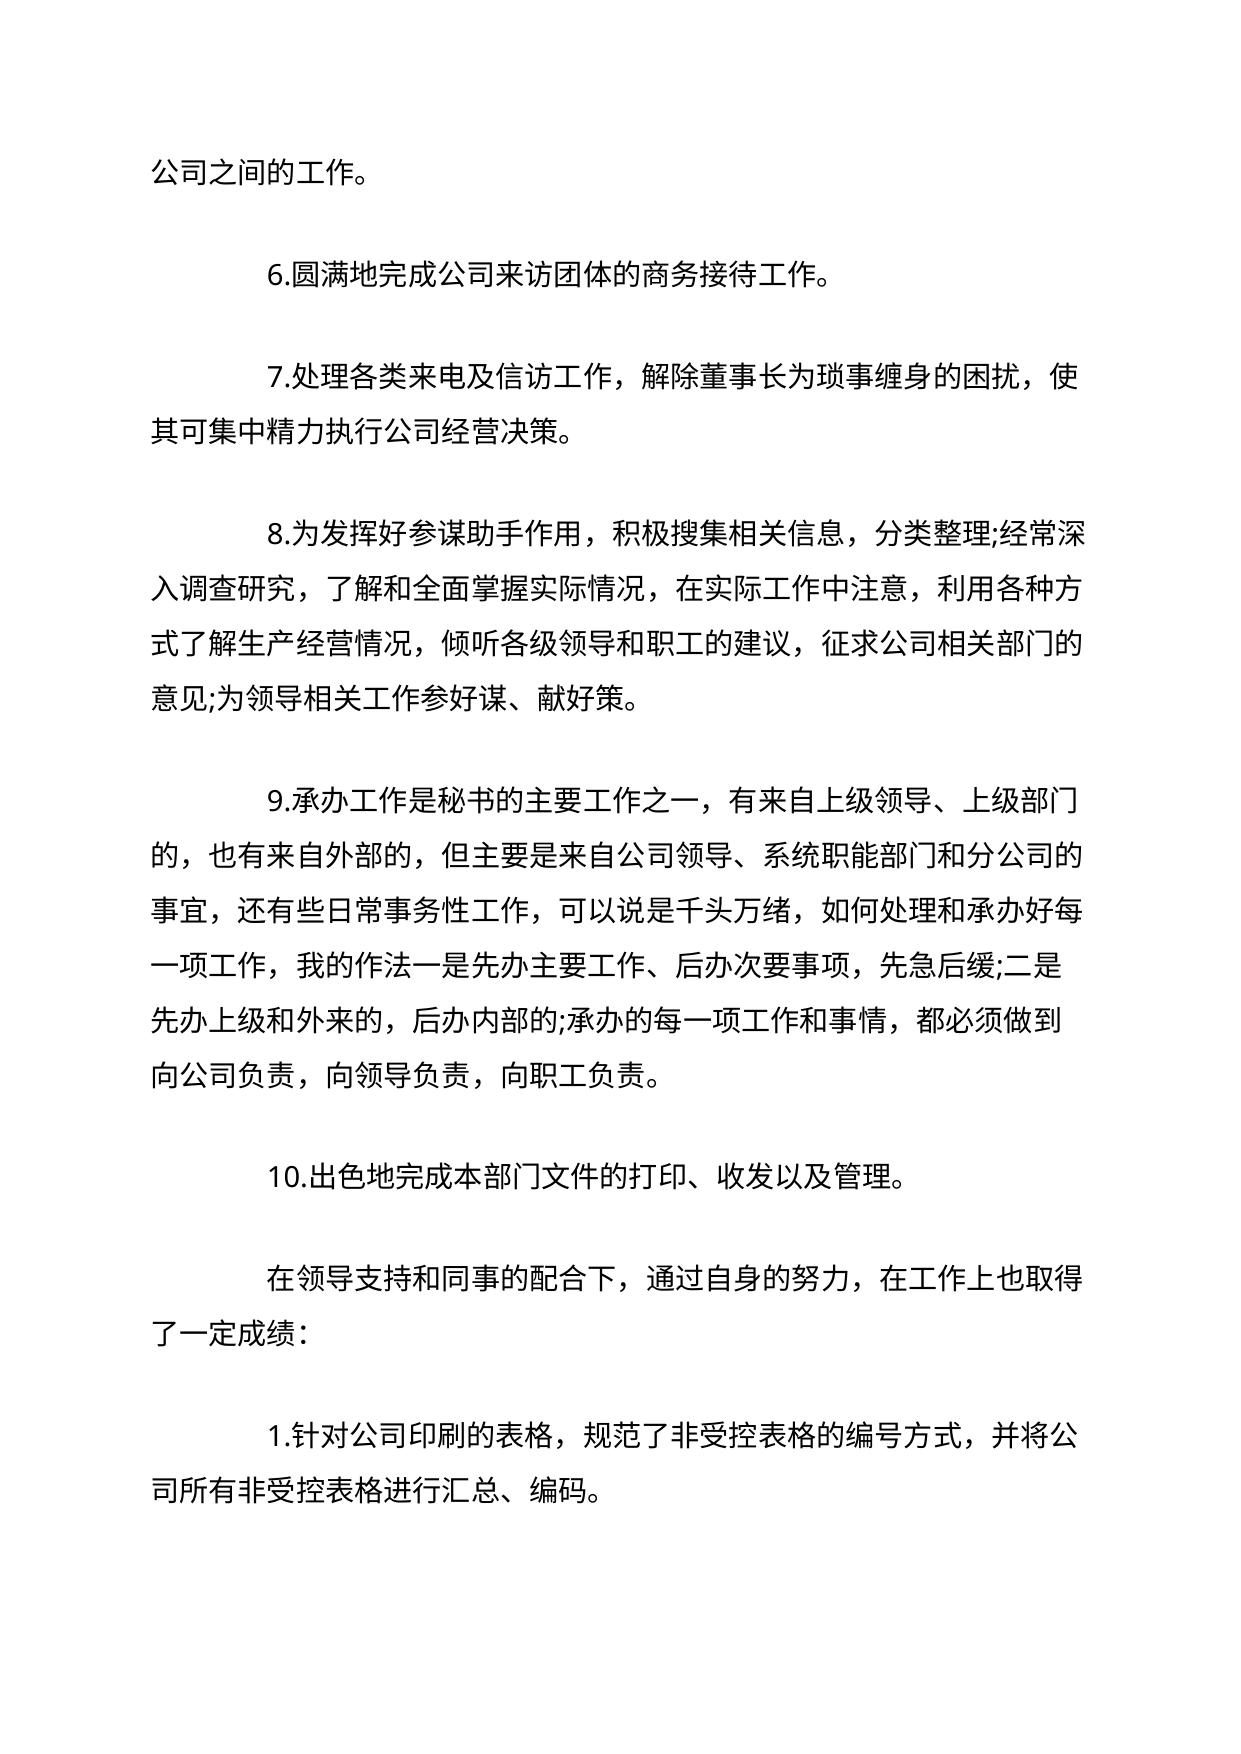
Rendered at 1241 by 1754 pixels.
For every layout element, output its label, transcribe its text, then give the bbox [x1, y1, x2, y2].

text 9.承办工作是秘书的主要工作之一，有来自上级领导、上级部门的，也有来自外部的，但主要是来自公司领导、系统职能部门和分公司的事宜，还有些日常事务性工作，可以说是千头万绪，如何处理和承办好每一项工作，我的作法一是先办主要工作、后办次要事项，先急后缓;二是先办上级和外来的，后办内部的;承办的每一项工作和事情，都必须做到向公司负责，向领导负责，向职工负责。 [150, 777, 1090, 1094]
text 8.为发挥好参谋助手作用，积极搜集相关信息，分类整理;经常深入调查研究，了解和全面掌握实际情况，在实际工作中注意，利用各种方式了解生产经营情况，倾听各级领导和职工的建议，征求公司相关部门的意见;为领导相关工作参好谋、献好策。 [150, 511, 1090, 718]
text 10.出色地完成本部门文件的打印、收发以及管理。 [150, 1154, 1090, 1196]
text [150, 150, 1090, 192]
text 6.圆满地完成公司来访团体的商务接待工作。 [150, 252, 1090, 294]
text 7.处理各类来电及信访工作，解除董事长为琐事缠身的困扰，使其可集中精力执行公司经营决策。 [150, 354, 1090, 451]
text 在领导支持和同事的配合下，通过自身的努力，在工作上也取得了一定成绩： [150, 1256, 1090, 1353]
text 1.针对公司印刷的表格，规范了非受控表格的编号方式，并将公司所有非受控表格进行汇总、编码。 [150, 1412, 1090, 1510]
